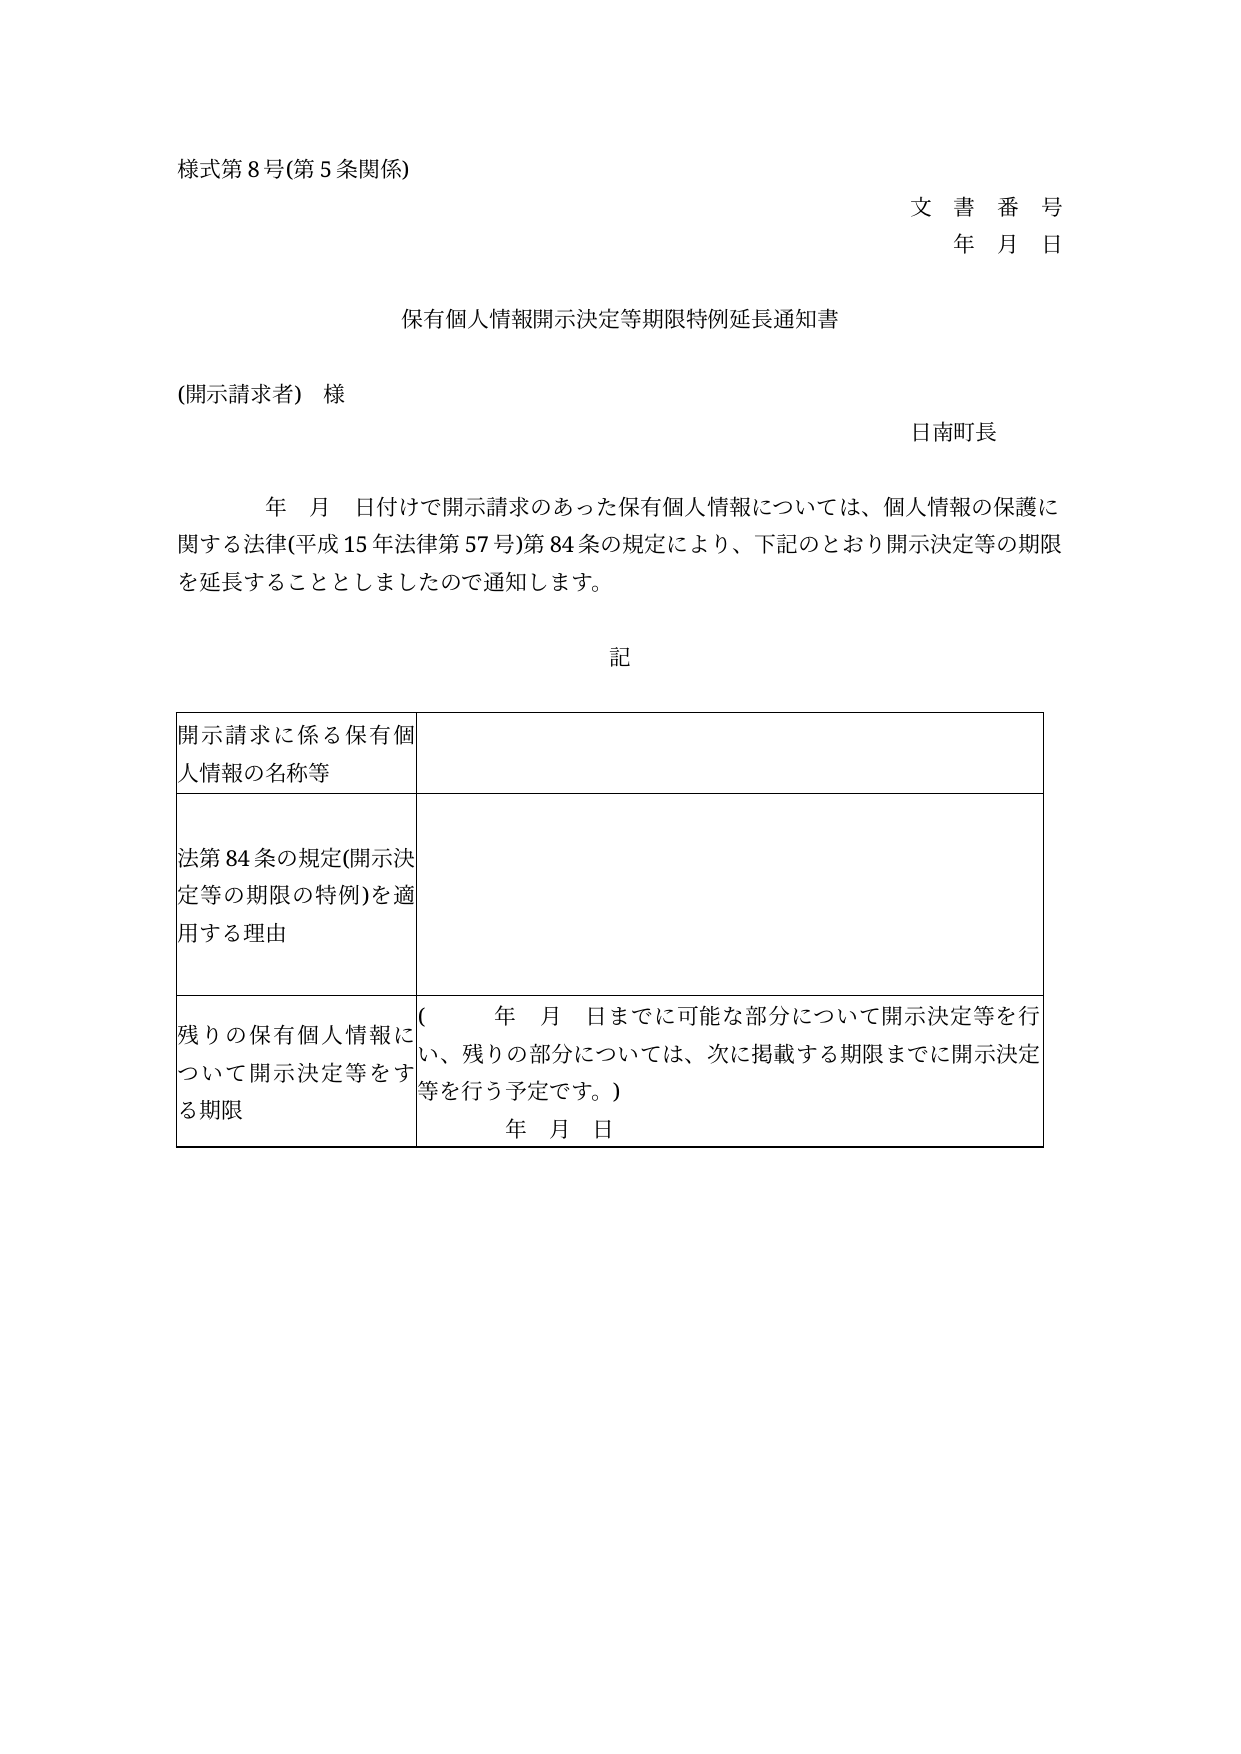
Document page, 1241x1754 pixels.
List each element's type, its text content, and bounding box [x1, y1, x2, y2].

table_header 開示請求に係る保有個人情報の名称等 [177, 713, 416, 792]
text (開示請求者) 様 [177, 374, 1063, 412]
text 文 書 番 号 [177, 187, 1063, 224]
text 記 [177, 637, 1063, 674]
table_cell [417, 794, 1043, 995]
table_cell ( 年 月 日までに可能な部分について開示決定等を行い、残りの部分については、次に掲載する期限までに開示決定等を行う予定です。) 年 月 日 [417, 996, 1043, 1146]
text 保有個人情報開示決定等期限特例延長通知書 [177, 299, 1063, 337]
text 様式第8号(第5条関係) [177, 149, 1063, 187]
text 年 月 日 [177, 224, 1063, 262]
table_header [417, 713, 1043, 792]
table_cell 法第84条の規定(開示決定等の期限の特例)を適用する理由 [177, 794, 416, 995]
text 年 月 日付けで開示請求のあった保有個人情報については、個人情報の保護に関する法律(平成15年法律第57号)第84条の規定により、下記のとおり開示決定等の期限を延長することとしましたので通知します。 [177, 487, 1063, 599]
text 日南町長 [177, 412, 997, 449]
table_cell 残りの保有個人情報について開示決定等をする期限 [177, 996, 416, 1146]
